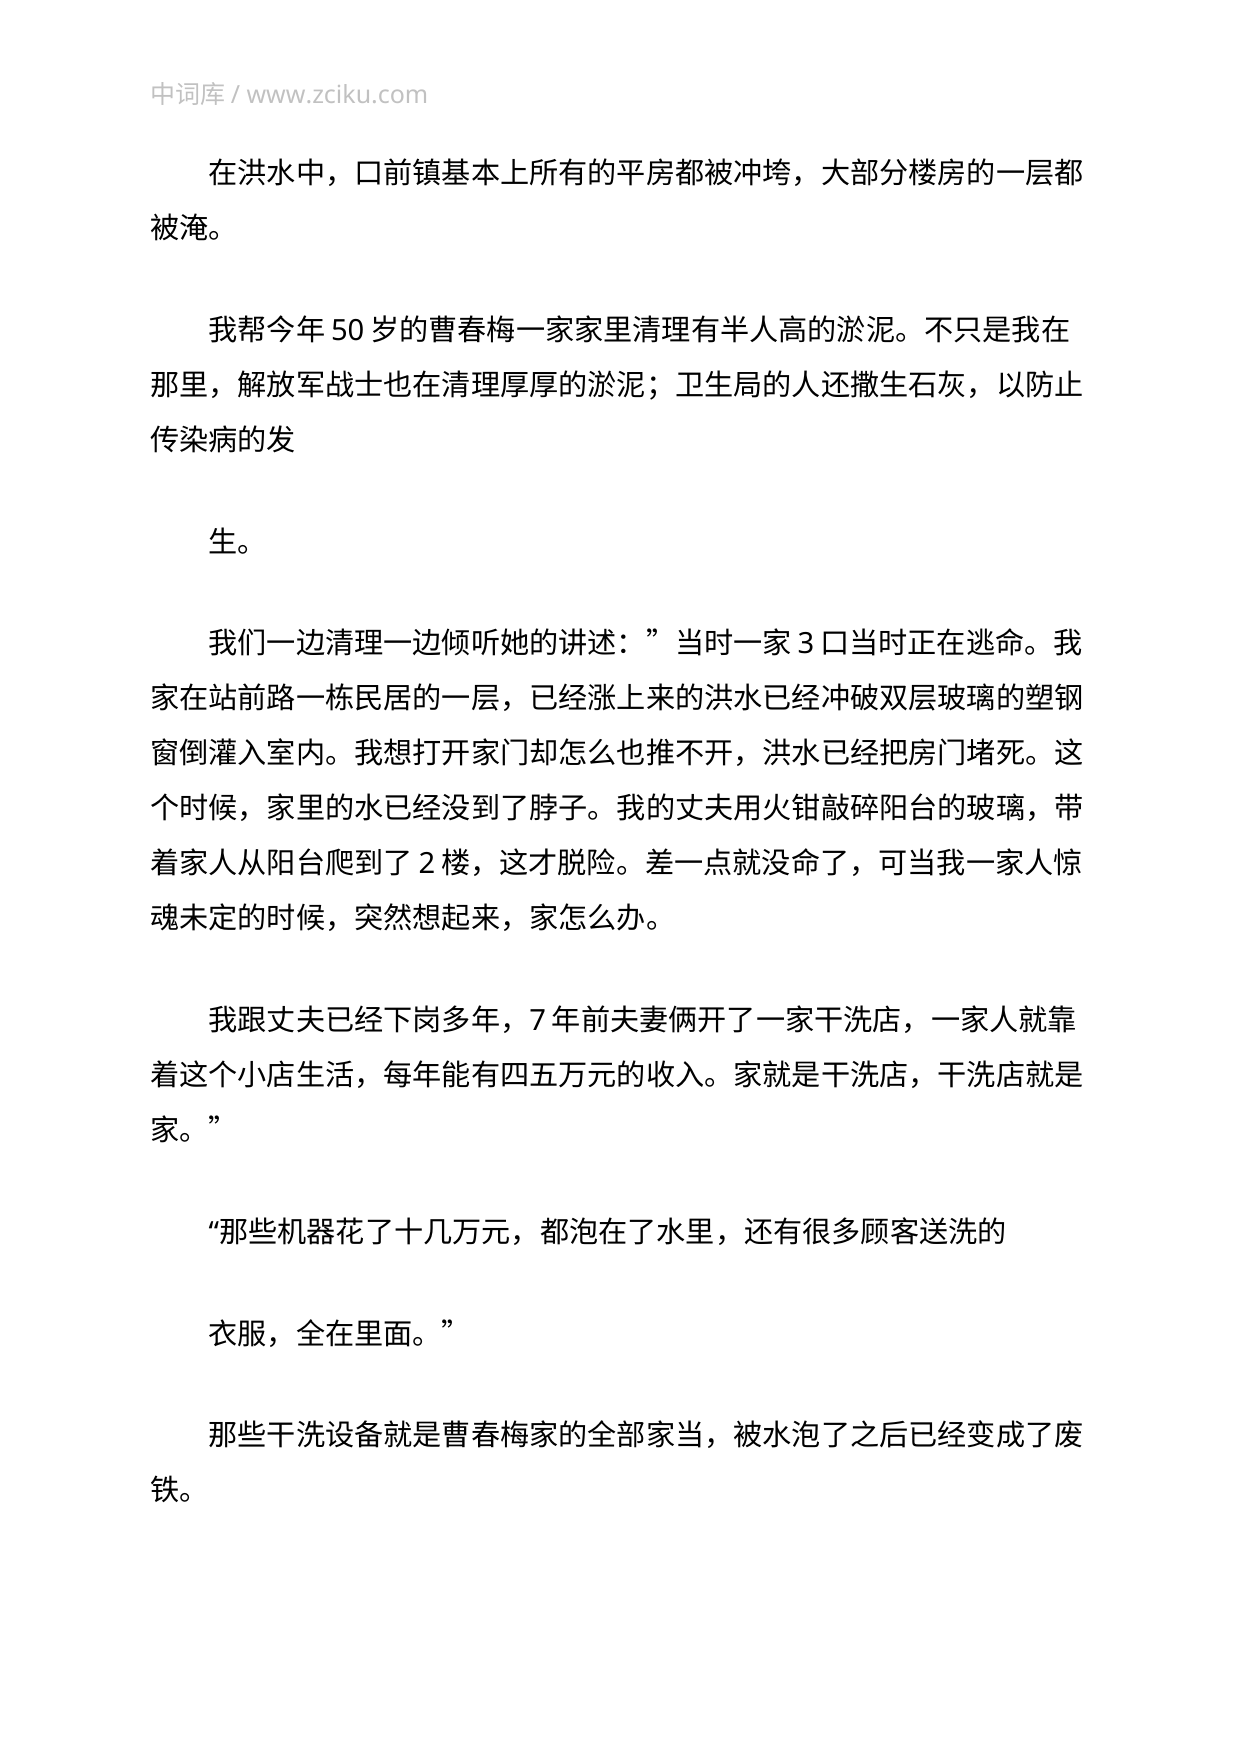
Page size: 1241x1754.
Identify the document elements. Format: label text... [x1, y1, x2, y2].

text 在洪水中，口前镇基本上所有的平房都被冲垮，大部分楼房的一层都被淹。 [150, 150, 1090, 247]
text 我们一边清理一边倾听她的讲述：”当时一家3口当时正在逃命。我家在站前路一栋民居的一层，已经涨上来的洪水已经冲破双层玻璃的塑钢窗倒灌入室内。我想打开家门却怎么也推不开，洪水已经把房门堵死。这个时候，家里的水已经没到了脖子。我的丈夫用火钳敲碎阳台的玻璃，带着家人从阳台爬到了2楼，这才脱险。差一点就没命了，可当我一家人惊魂未定的时候，突然想起来，家怎么办。 [150, 620, 1090, 937]
text 衣服，全在里面。” [150, 1310, 1090, 1352]
text 我跟丈夫已经下岗多年，7年前夫妻俩开了一家干洗店，一家人就靠着这个小店生活，每年能有四五万元的收入。家就是干洗店，干洗店就是家。” [150, 997, 1090, 1149]
text “那些机器花了十几万元，都泡在了水里，还有很多顾客送洗的 [150, 1208, 1090, 1251]
text 那些干洗设备就是曹春梅家的全部家当，被水泡了之后已经变成了废铁。 [150, 1412, 1090, 1509]
text 生。 [150, 518, 1090, 561]
text 我帮今年50岁的曹春梅一家家里清理有半人高的淤泥。不只是我在那里，解放军战士也在清理厚厚的淤泥；卫生局的人还撒生石灰，以防止传染病的发 [150, 307, 1090, 459]
